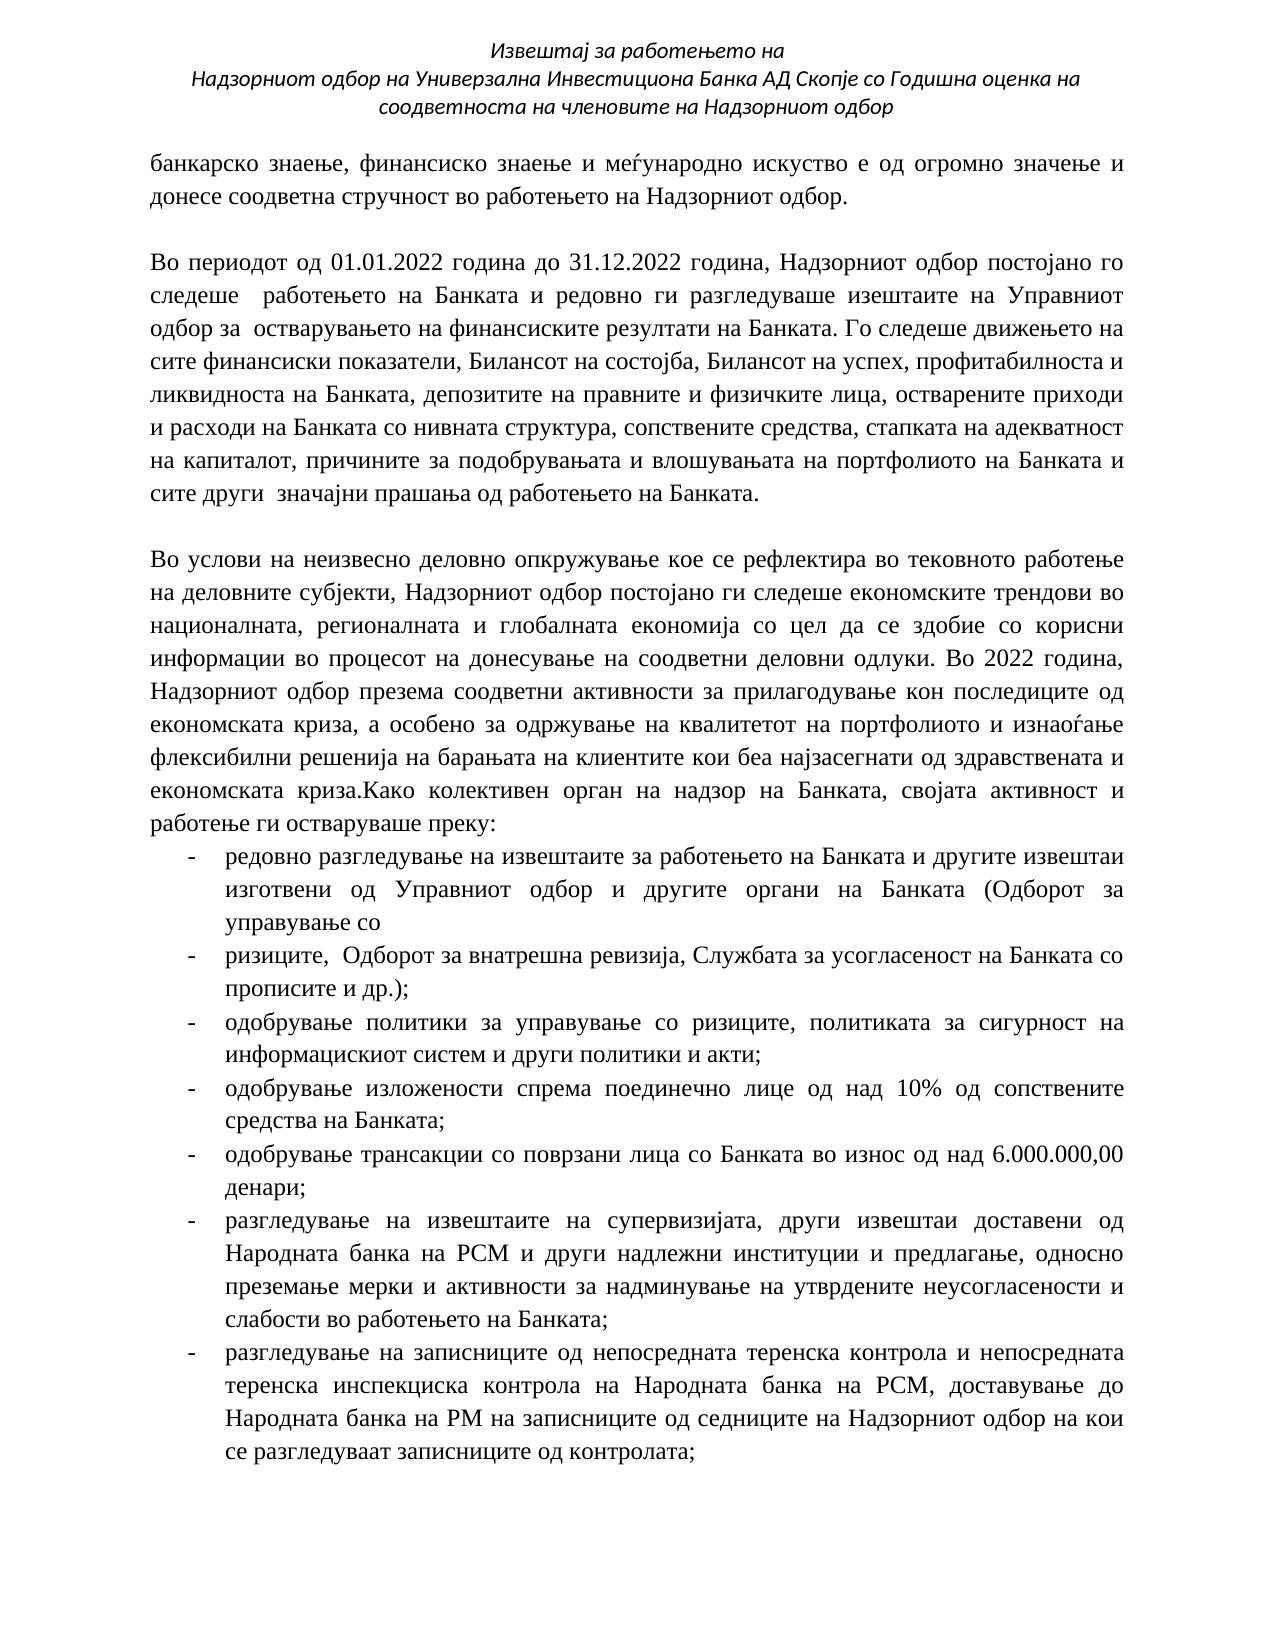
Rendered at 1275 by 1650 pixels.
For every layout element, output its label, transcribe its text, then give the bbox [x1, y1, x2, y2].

list одобрување политики за управување со ризиците, политиката за сигурност на информацискиот систем и други политики и акти; [187, 1007, 1125, 1068]
text Во периодот од 01.01.2022 година до 31.12.2022 година, Надзорниот одбор постојано го следеше работењето на Банката и редовно ги разгледуваше изештаите на Управниот одбор за остварувањето на финансиските резултати на Банката. Го следеше движењето на сите финансиски показатели, Билансот на состојба, Билансот на успех, профитабилноста и ликвидноста на Банката, депозитите на правните и физичките лица, остварените приходи и расходи на Банката со нивната структура, сопствените средства, стапката на адекватност на капиталот, причините за подобрувањата и влошувањата на портфолиото на Банката и сите други значајни прашања од работењето на Банката. [150, 247, 1125, 507]
list разгледување на извештаите на супервизијата, други извештаи доставени од Народната банка на РСМ и други надлежни институции и предлагање, односно преземање мерки и активности за надминување на утврдените неусогласености и слабости во работењето на Банката; [187, 1205, 1125, 1332]
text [150, 148, 1125, 210]
list редовно разгледување на извештаите за работењето на Банката и другите извештаи изготвени од Управниот одбор и другите органи на Банката (Одборот за управување со [187, 841, 1125, 936]
text Во услови на неизвесно деловно опкружување кое се рефлектира во тековното работење на деловните субјекти, Надзорниот одбор постојано ги следеше економските трендови во националната, регионалната и глобалната економија со цел да се здобие со корисни информации во процесот на донесување на соодветни деловни одлуки. Во 2022 година, Надзорниот одбор презема соодветни активности за прилагодување кон последиците од економската криза, а особено за одржување на квалитетот на портфолиото и изнаоѓање флексибилни решенија на барањата на клиентите кои беа најзасегнати од здравствената и економската криза.Како колективен орган на надзор на Банката, својата активност и работење ги остваруваше преку: [150, 544, 1125, 837]
list ризиците, Одборот за внатрешна ревизија, Службата за усогласеност на Банката со прописите и др.); [187, 941, 1125, 1002]
list одобрување изложености спрема поединечно лице од над 10% од сопствените средства на Банката; [187, 1073, 1125, 1134]
list одобрување трансакции со поврзани лица со Банката во износ од над 6.000.000,00 денари; [187, 1139, 1125, 1200]
list разгледување на записниците од непосредната теренска контрола и непосредната теренска инспекциска контрола на Народната банка на РСМ, доставување до Народната банка на РМ на записниците од седниците на Надзорниот одбор на кои се разгледуваат записниците од контролата; [187, 1337, 1125, 1464]
